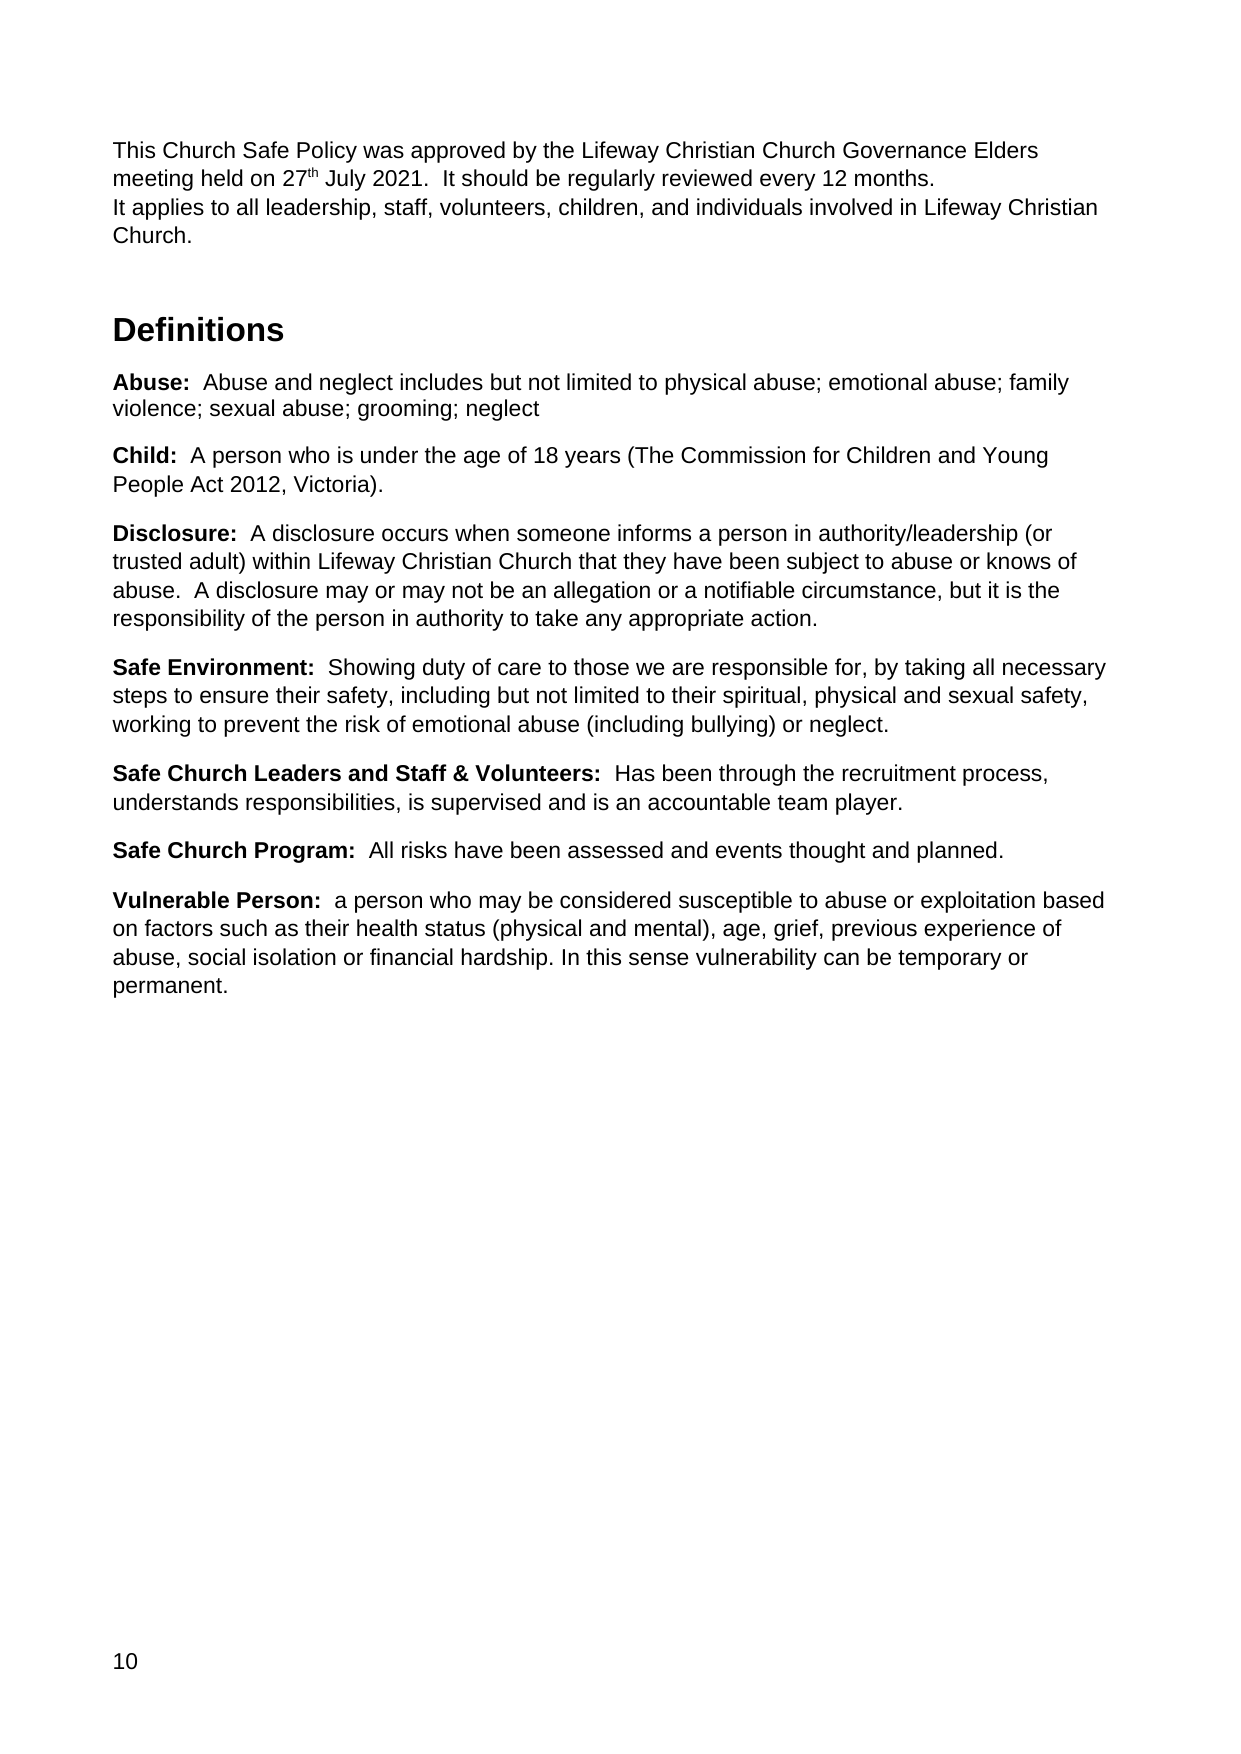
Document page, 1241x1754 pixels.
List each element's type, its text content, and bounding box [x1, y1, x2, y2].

text Child: A person who is under the age of 18 years (The Commission for Children and Young People Act 2012, Victoria). [112, 442, 1116, 497]
text This Church Safe Policy was approved by the Lifeway Christian Church Governance Elders meeting held on 27th July 2021. It should be regularly reviewed every 12 months. [112, 137, 1116, 191]
text Definitions [112, 309, 1116, 348]
text Safe Environment: Showing duty of care to those we are responsible for, by taking all necessary steps to ensure their safety, including but not limited to their spiritual, physical and sexual safety, working to prevent the risk of emotional abuse (including bullying) or neglect. [112, 654, 1116, 737]
text Disclosure: A disclosure occurs when someone informs a person in authority/leadership (or trusted adult) within Lifeway Christian Church that they have been subject to abuse or knows of abuse. A disclosure may or may not be an allegation or a notifiable circumstance, but it is the responsibility of the person in authority to take any appropriate action. [112, 520, 1116, 631]
text Safe Church Leaders and Staff & Volunteers: Has been through the recruitment process, understands responsibilities, is supervised and is an accountable team player. [112, 760, 1116, 815]
text Safe Church Program: All risks have been assessed and events thought and planned. [112, 837, 1116, 864]
text Vulnerable Person: a person who may be considered susceptible to abuse or exploitation based on factors such as their health status (physical and mental), age, grief, previous experience of abuse, social isolation or financial hardship. In this sense vulnerability can be temporary or permanent. [112, 887, 1116, 998]
text Abuse: Abuse and neglect includes but not limited to physical abuse; emotional abuse; family violence; sexual abuse; grooming; neglect [112, 369, 1116, 422]
text It applies to all leadership, staff, volunteers, children, and individuals involved in Lifeway Christian Church. [112, 193, 1116, 248]
